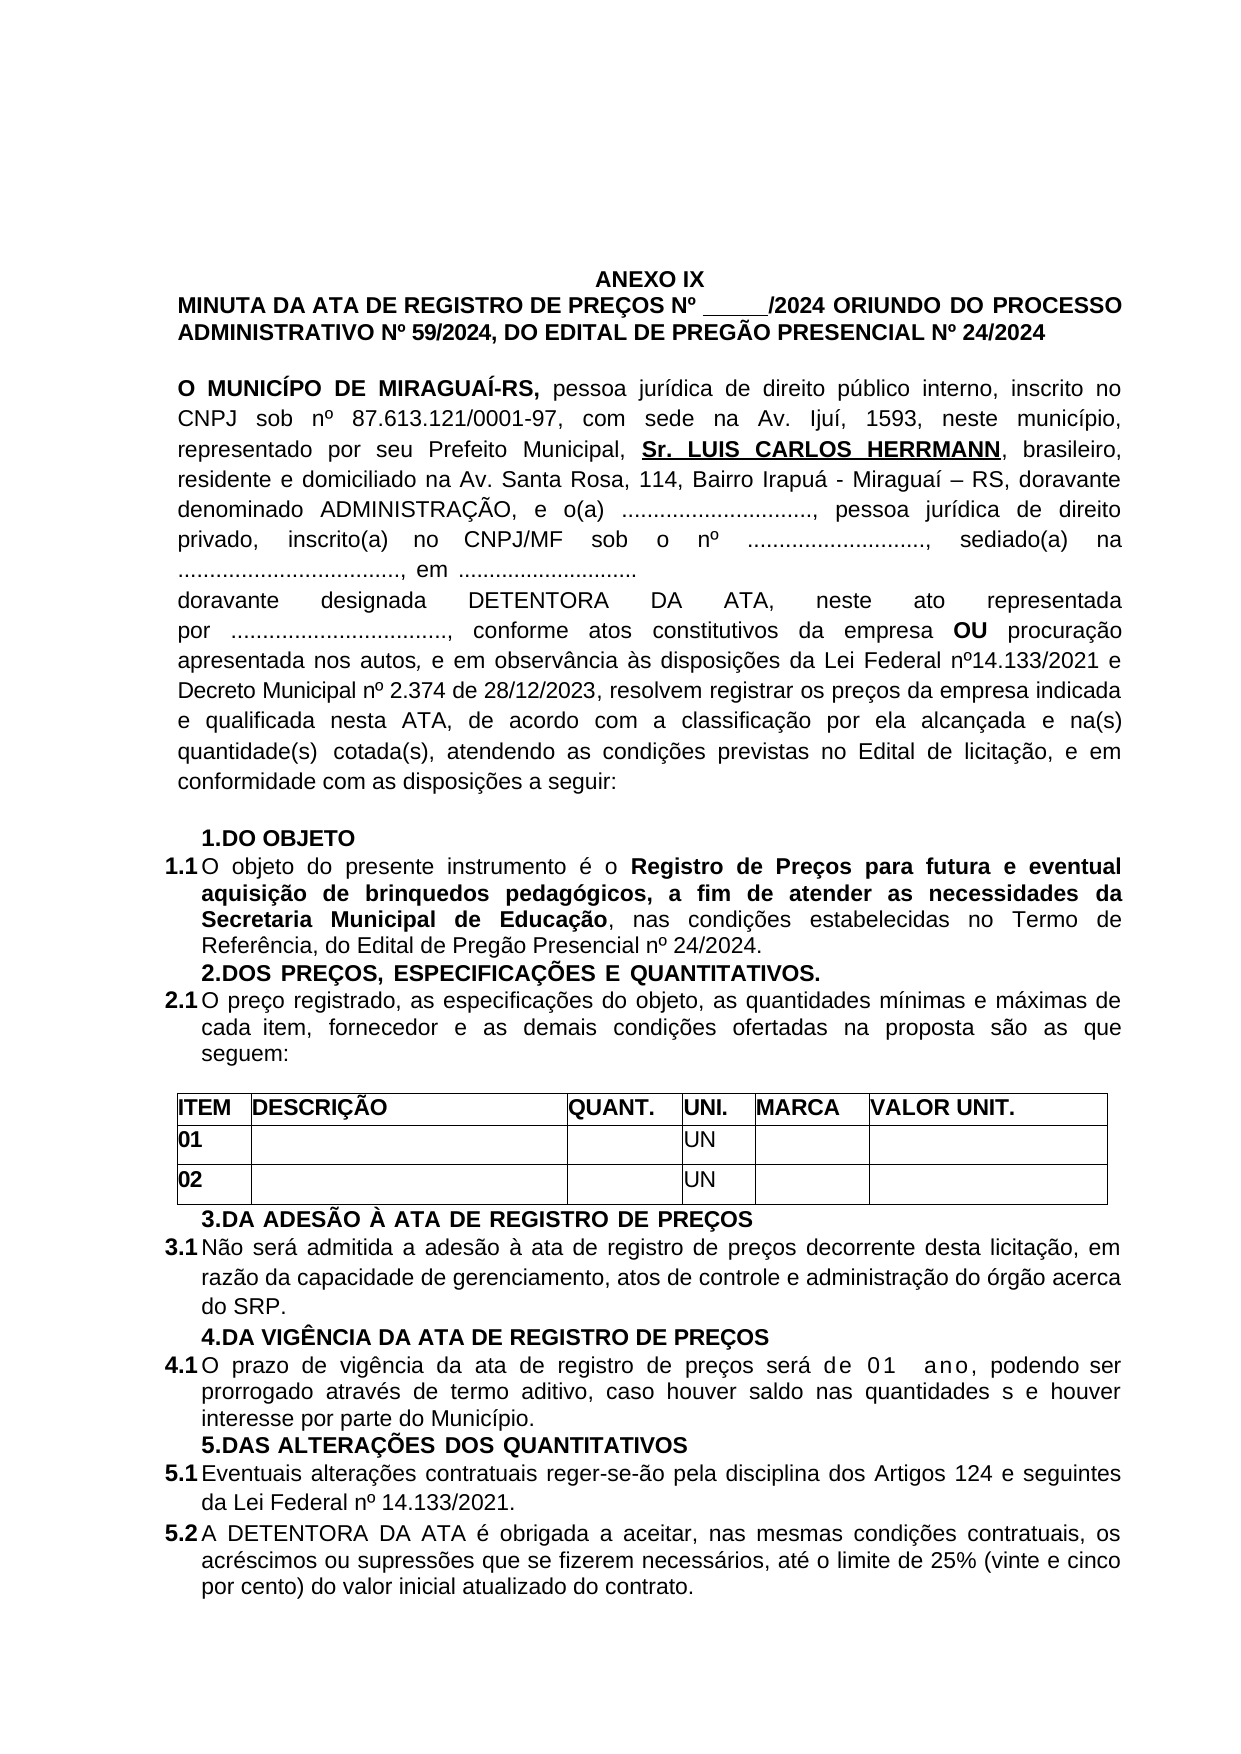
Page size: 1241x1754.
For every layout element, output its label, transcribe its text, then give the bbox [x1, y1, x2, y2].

text doravante designada DETENTORA DA ATA, neste ato representada por .................................., conforme atos constitutivos da empresa OU procuração apresentada nos autos, e em observância às disposições da Lei Federal nº14.133/2021 e Decreto Municipal nº 2.374 de 28/12/2023, resolvem registrar os preços da empresa indicada e qualificada nesta ATA, de acordo com a classificação por ela alcançada e na(s) quantidade(s) cotada(s), atendendo as condições previstas no Edital de licitação, e em conformidade com as disposições a seguir: [177, 587, 1122, 794]
table_header MARCA [756, 1094, 869, 1124]
list DA ADESÃO À ATA DE REGISTRO DE PREÇOS [201, 1205, 1122, 1233]
table_cell [568, 1126, 682, 1164]
list DAS ALTERAÇÕES DOS QUANTITATIVOS [201, 1431, 1122, 1458]
list O prazo de vigência da ata de registro de preços será de 01 ano, podendo ser prorrogado através de termo aditivo, caso houver saldo nas quantidades s e houver interesse por parte do Município. [164, 1351, 1122, 1431]
table_cell [870, 1165, 1107, 1204]
table_cell [252, 1165, 567, 1204]
list O preço registrado, as especificações do objeto, as quantidades mínimas e máximas de cada item, fornecedor e as demais condições ofertadas na proposta são as que seguem: [164, 986, 1122, 1067]
table_cell [870, 1126, 1107, 1164]
table_header DESCRIÇÃO [252, 1094, 567, 1124]
table_cell [252, 1126, 567, 1164]
list DO OBJETO [201, 824, 1122, 852]
table_cell [568, 1165, 682, 1204]
list Não será admitida a adesão à ata de registro de preços decorrente desta licitação, em razão da capacidade de gerenciamento, atos de controle e administração do órgão acerca do SRP. [164, 1233, 1122, 1319]
table_header QUANT. [568, 1094, 682, 1124]
table_cell 02 [178, 1165, 251, 1204]
table_header ITEM [178, 1094, 251, 1124]
list Eventuais alterações contratuais reger-se-ão pela disciplina dos Artigos 124 e seguintes da Lei Federal nº 14.133/2021. [164, 1458, 1122, 1516]
list DOS PREÇOS, ESPECIFICAÇÕES E QUANTITATIVOS. [201, 959, 1122, 986]
list DA VIGÊNCIA DA ATA DE REGISTRO DE PREÇOS [201, 1323, 1122, 1351]
table_cell UN [683, 1165, 755, 1204]
table_cell UN [683, 1126, 755, 1164]
table_cell [756, 1126, 869, 1164]
text MINUTA DA ATA DE REGISTRO DE PREÇOS Nº /2024 ORIUNDO DO PROCESSO ADMINISTRATIVO Nº 59/2024, DO EDITAL DE PREGÃO PRESENCIAL Nº 24/2024 [177, 292, 1122, 345]
table_cell [756, 1165, 869, 1204]
table_header VALOR UNIT. [870, 1094, 1107, 1124]
table_cell 01 [178, 1126, 251, 1164]
text O MUNICÍPO DE MIRAGUAÍ-RS, pessoa jurídica de direito público interno, inscrito no CNPJ sob nº 87.613.121/0001-97, com sede na Av. Ijuí, 1593, neste município, representado por seu Prefeito Municipal, Sr. LUIS CARLOS HERRMANN, brasileiro, residente e domiciliado na Av. Santa Rosa, 114, Bairro Irapuá - Miraguaí – RS, doravante denominado ADMINISTRAÇÃO, e o(a) .............................., pessoa jurídica de direito privado, inscrito(a) no CNPJ/MF sob o nº ............................, sediado(a) na ..................................., em ............................. [177, 375, 1122, 583]
list A DETENTORA DA ATA é obrigada a aceitar, nas mesmas condições contratuais, os acréscimos ou supressões que se fizerem necessários, até o limite de 25% (vinte e cinco por cento) do valor inicial atualizado do contrato. [164, 1519, 1122, 1599]
table_header UNI. [683, 1094, 755, 1124]
list O objeto do presente instrumento é o Registro de Preços para futura e eventual aquisição de brinquedos pedagógicos, a fim de atender as necessidades da Secretaria Municipal de Educação, nas condições estabelecidas no Termo de Referência, do Edital de Pregão Presencial nº 24/2024. [164, 852, 1122, 959]
text ANEXO IX [177, 266, 1122, 292]
